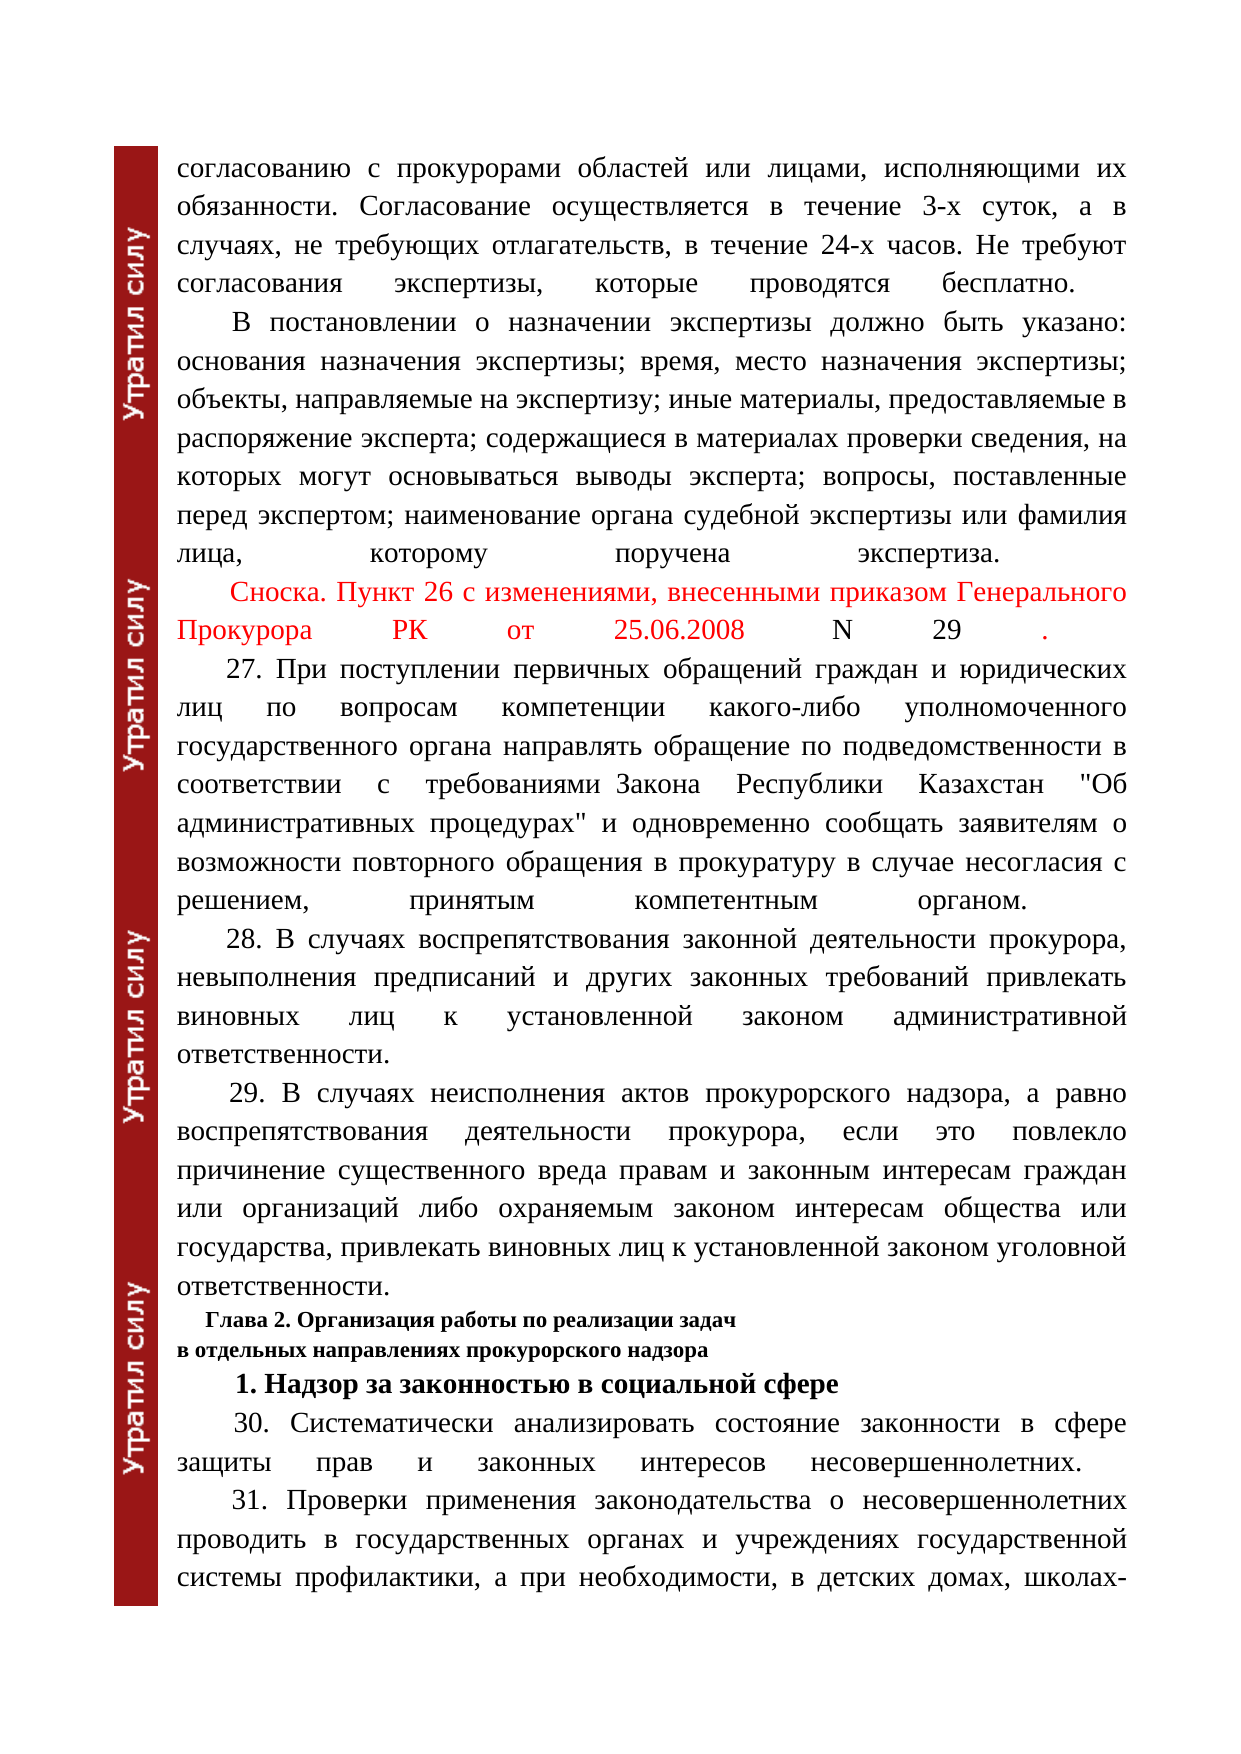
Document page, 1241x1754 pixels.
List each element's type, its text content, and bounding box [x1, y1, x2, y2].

text Глава 2. Организация работы по реализации задач в отдельных направлениях прокурорского надзора [112, 1306, 1128, 1363]
picture [114, 146, 158, 150]
picture [114, 1363, 158, 1367]
picture [114, 1301, 158, 1306]
picture [114, 1400, 158, 1405]
picture [114, 1593, 158, 1606]
text 1. Надзор за законностью в социальной сфере [112, 1367, 1128, 1400]
